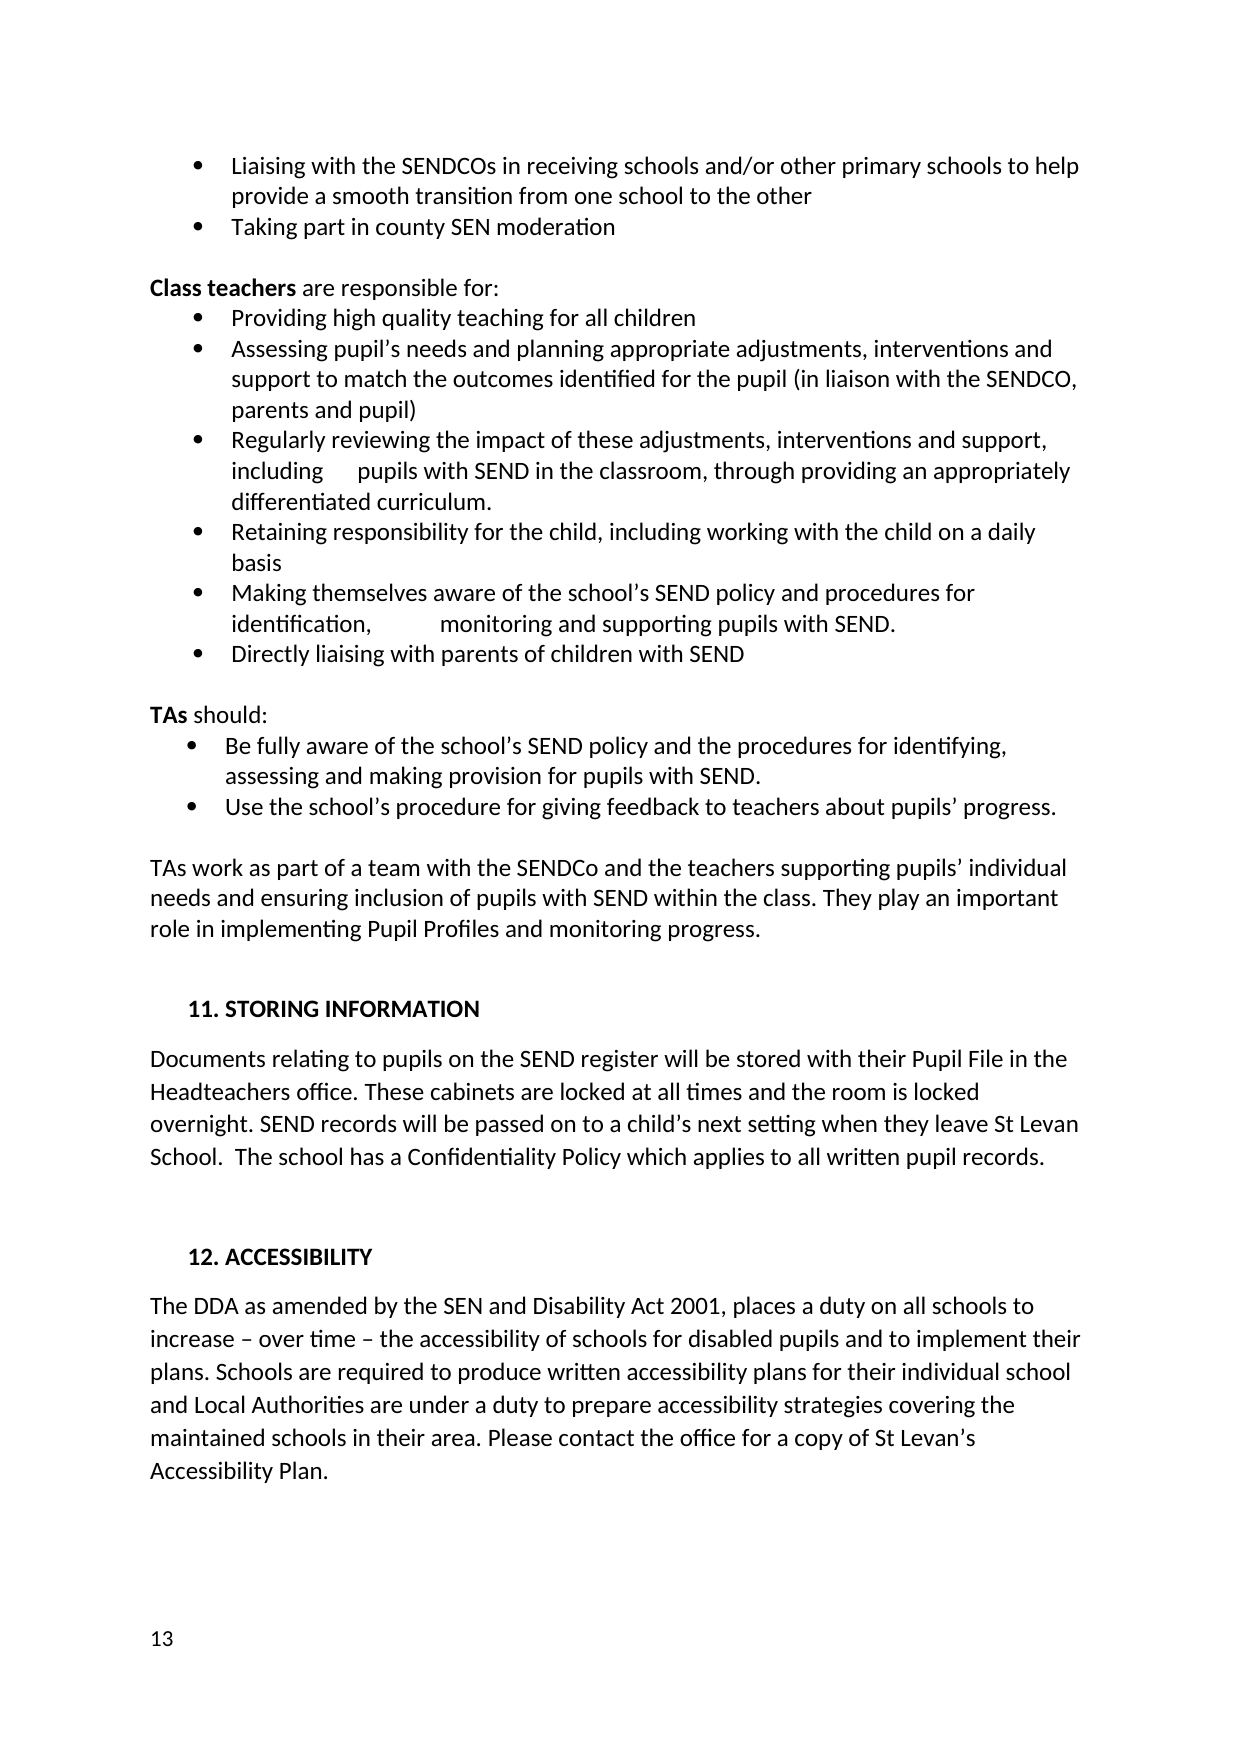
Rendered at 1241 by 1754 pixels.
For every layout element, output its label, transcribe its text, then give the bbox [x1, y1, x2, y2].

list Be fully aware of the school’s SEND policy and the procedures for identifying, assessing and making provision for pupils with SEND. [187, 730, 1090, 791]
text TAs should: [150, 699, 1090, 730]
list Liaising with the SENDCOs in receiving schools and/or other primary schools to help provide a smooth transition from one school to the other [194, 150, 1090, 211]
text The DDA as amended by the SEN and Disability Act 2001, places a duty on all schools to increase – over time – the accessibility of schools for disabled pupils and to implement their plans. Schools are required to produce written accessibility plans for their individual school and Local Authorities are under a duty to prepare accessibility strategies covering the maintained schools in their area. Please contact the office for a copy of St Levan’s Accessibility Plan. [150, 1290, 1090, 1485]
list Use the school’s procedure for giving feedback to teachers about pupils’ progress. [187, 791, 1090, 821]
text Documents relating to pupils on the SEND register will be stored with their Pupil File in the Headteachers office. These cabinets are locked at all times and the room is locked overnight. SEND records will be passed on to a child’s next setting when they leave St Levan School. The school has a Confidentiality Policy which applies to all written pupil records. [150, 1043, 1090, 1172]
list ACCESSIBILITY [187, 1241, 1090, 1271]
text Class teachers are responsible for: [150, 272, 1090, 303]
list Taking part in county SEN moderation [194, 211, 1090, 242]
list Assessing pupil’s needs and planning appropriate adjustments, interventions and support to match the outcomes identified for the pupil (in liaison with the SENDCO, parents and pupil) [194, 333, 1090, 425]
list TAs work as part of a team with the SENDCo and the teachers supporting pupils’ individual needs and ensuring inclusion of pupils with SEND within the class. They play an important role in implementing Pupil Profiles and monitoring progress. [150, 852, 1090, 943]
list STORING INFORMATION [187, 993, 1090, 1024]
list Regularly reviewing the impact of these adjustments, interventions and support, including pupils with SEND in the classroom, through providing an appropriately differentiated curriculum. [194, 425, 1090, 516]
list Providing high quality teaching for all children [194, 303, 1090, 333]
list Directly liaising with parents of children with SEND [194, 638, 1090, 669]
list Making themselves aware of the school’s SEND policy and procedures for identification, monitoring and supporting pupils with SEND. [194, 577, 1090, 638]
list Retaining responsibility for the child, including working with the child on a daily basis [194, 516, 1090, 577]
